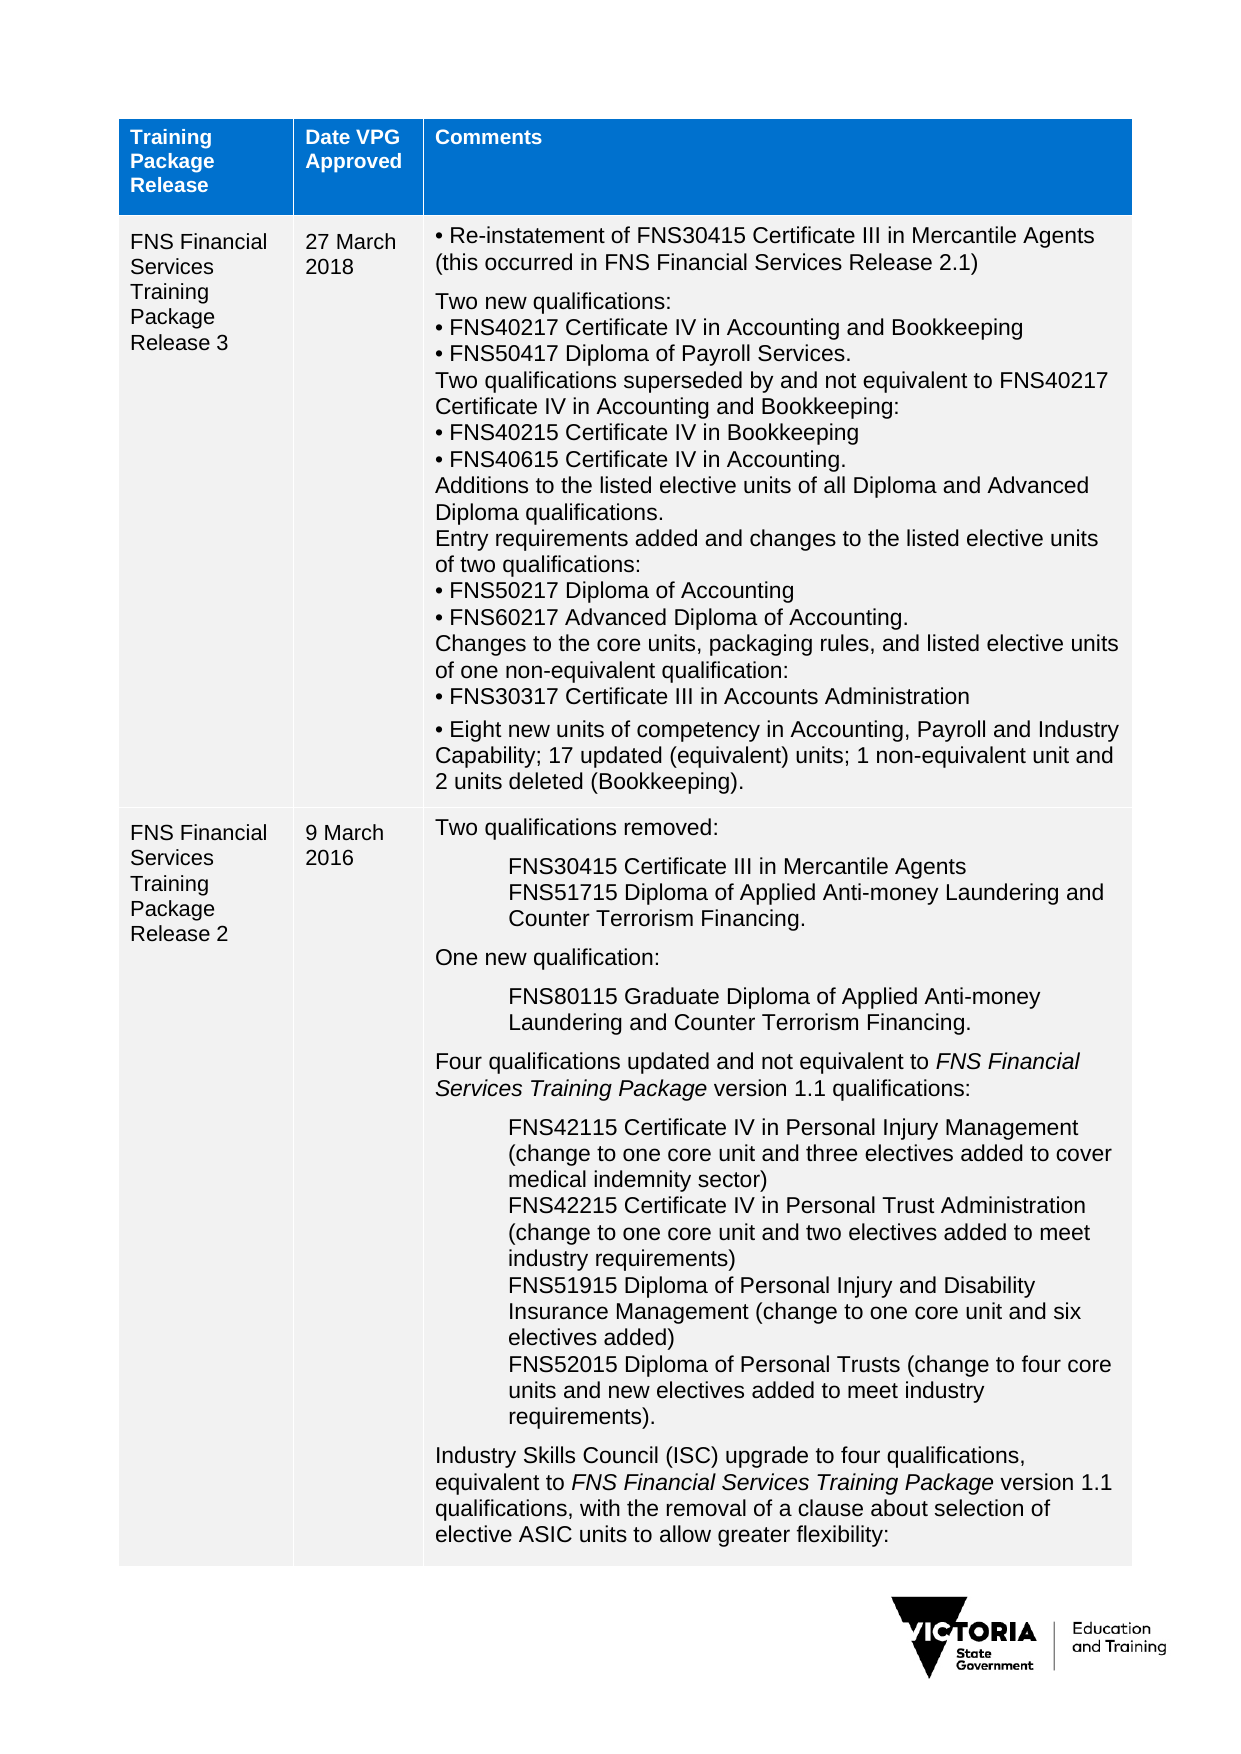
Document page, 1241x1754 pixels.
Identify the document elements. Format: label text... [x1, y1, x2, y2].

table_header Date VPG Approved [294, 119, 423, 215]
table_cell 9 March 2016 [294, 808, 423, 1566]
table_cell • Re-instatement of FNS30415 Certificate III in Mercantile Agents (this occurred in FNS Financial Services Release 2.1) Two new qualifications: • FNS40217 Certificate IV in Accounting and Bookkeeping • FNS50417 Diploma of Payroll Services. Two qualifications superseded by and not equivalent to FNS40217 Certificate IV in Accounting and Bookkeeping: • FNS40215 Certificate IV in Bookkeeping • FNS40615 Certificate IV in Accounting. Additions to the listed elective units of all Diploma and Advanced Diploma qualifications. Entry requirements added and changes to the listed elective units of two qualifications: • FNS50217 Diploma of Accounting • FNS60217 Advanced Diploma of Accounting. Changes to the core units, packaging rules, and listed elective units of one non-equivalent qualification: • FNS30317 Certificate III in Accounts Administration • Eight new units of competency in Accounting, Payroll and Industry Capability; 17 updated (equivalent) units; 1 non-equivalent unit and 2 units deleted (Bookkeeping). [424, 216, 1132, 807]
table_header Comments [424, 119, 1132, 215]
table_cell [119, 216, 293, 807]
table_header Training Package Release [119, 119, 293, 215]
table_cell 27 March 2018 [294, 216, 423, 807]
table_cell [424, 808, 1132, 1566]
picture [0, 0, 1241, 1754]
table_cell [119, 808, 293, 1566]
